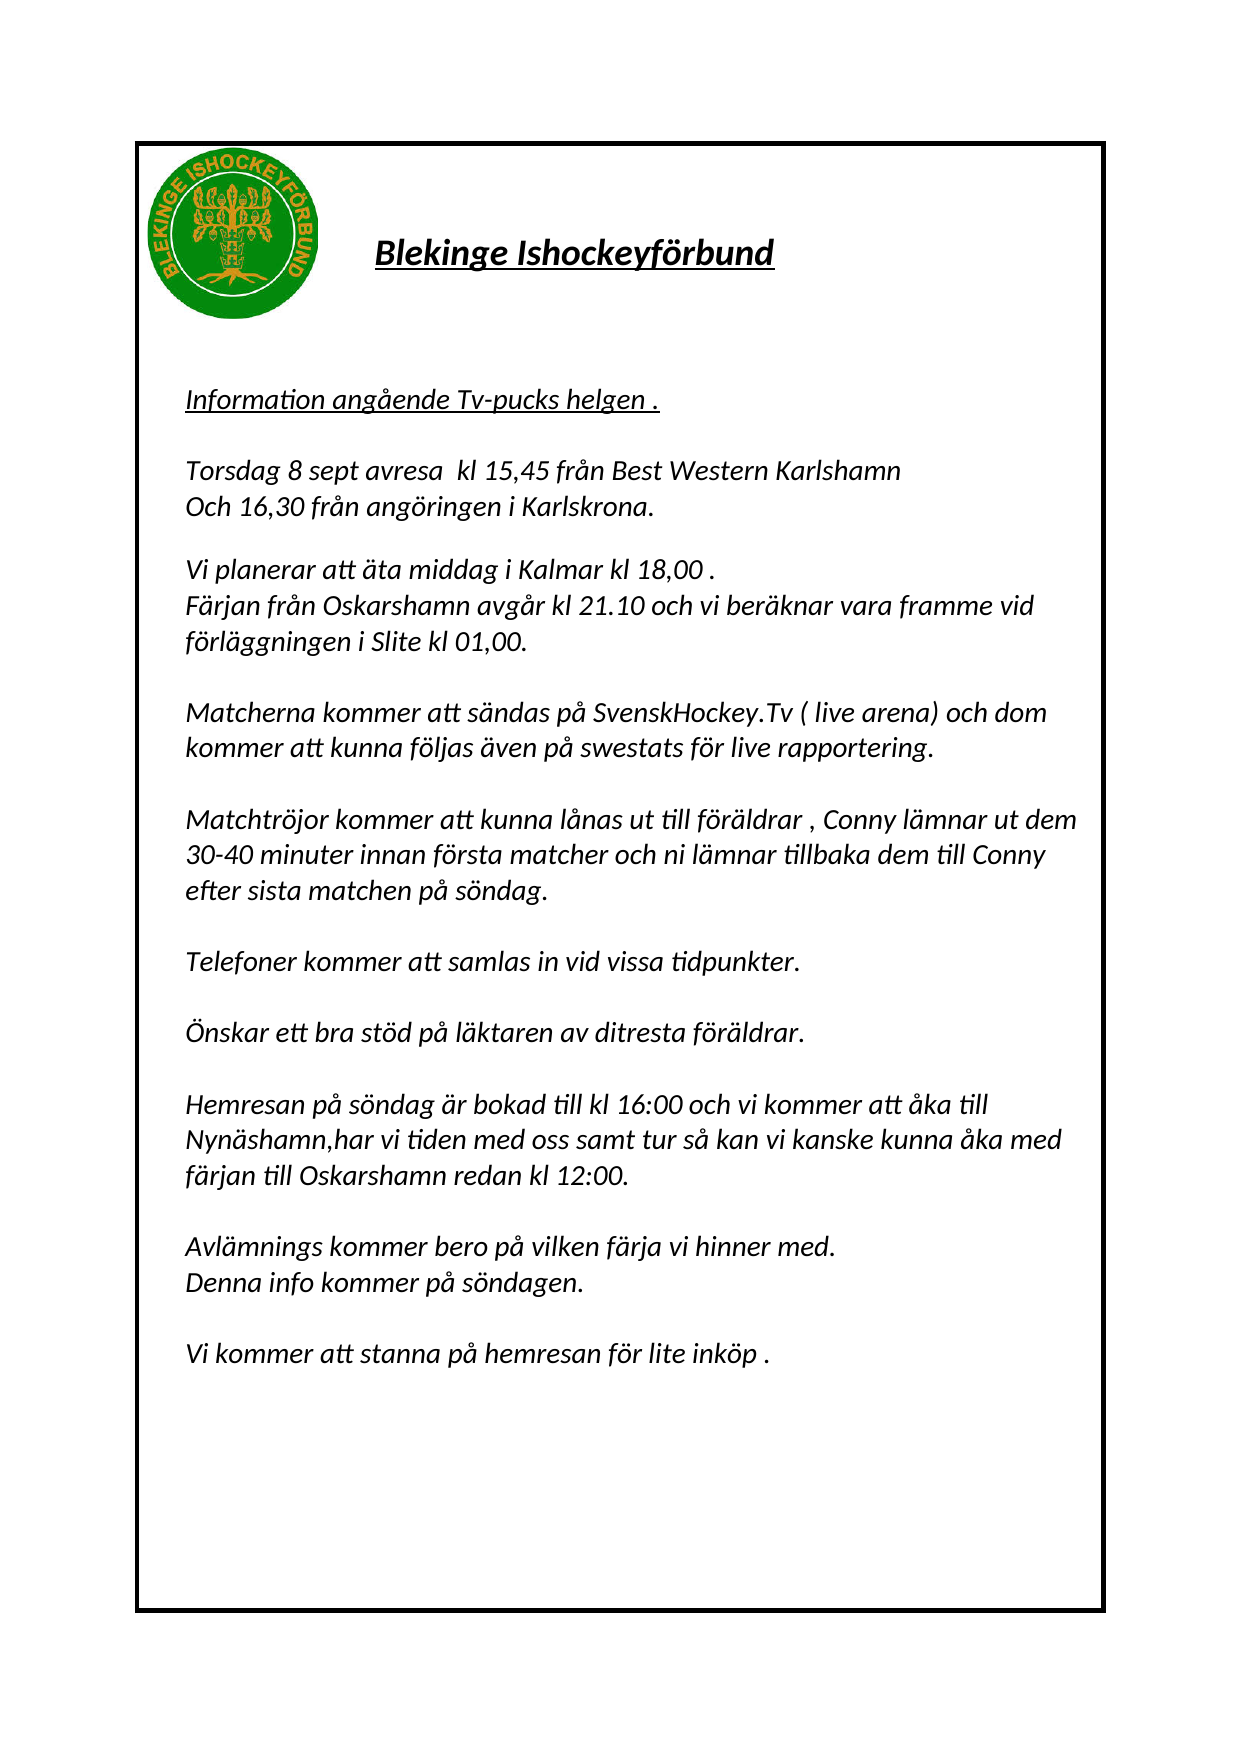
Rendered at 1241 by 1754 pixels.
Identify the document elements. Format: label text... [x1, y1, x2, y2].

text Önskar ett bra stöd på läktaren av ditresta föräldrar. [185, 1014, 1093, 1050]
text Denna info kommer på söndagen. [185, 1264, 1093, 1299]
text Matchtröjor kommer att kunna lånas ut till föräldrar , Conny lämnar ut dem 30-40 minuter innan första matcher och ni lämnar tillbaka dem till Conny efter sista matchen på söndag. [185, 801, 1093, 908]
text Information angående Tv-pucks helgen . [148, 381, 1093, 417]
text Vi kommer att stanna på hemresan för lite inköp . [185, 1335, 1093, 1371]
picture [147, 147, 318, 319]
text Matcherna kommer att sändas på SvenskHockey.Tv ( live arena) och dom kommer att kunna följas även på swestats för live rapportering. [185, 694, 1093, 765]
text Och 16,30 från angöringen i Karlskrona. [148, 488, 1093, 523]
text Torsdag 8 sept avresa kl 15,45 från Best Western Karlshamn [148, 452, 1093, 488]
text Blekinge Ishockeyförbund [318, 229, 1093, 274]
text Telefoner kommer att samlas in vid vissa tidpunkter. [185, 943, 1093, 979]
text Hemresan på söndag är bokad till kl 16:00 och vi kommer att åka till Nynäshamn,har vi tiden med oss samt tur så kan vi kanske kunna åka med färjan till Oskarshamn redan kl 12:00. [185, 1086, 1093, 1193]
text Avlämnings kommer bero på vilken färja vi hinner med. [185, 1228, 1093, 1264]
text Vi planerar att äta middag i Kalmar kl 18,00 . [148, 551, 1093, 587]
text Färjan från Oskarshamn avgår kl 21.10 och vi beräknar vara framme vid förläggningen i Slite kl 01,00. [185, 587, 1093, 658]
